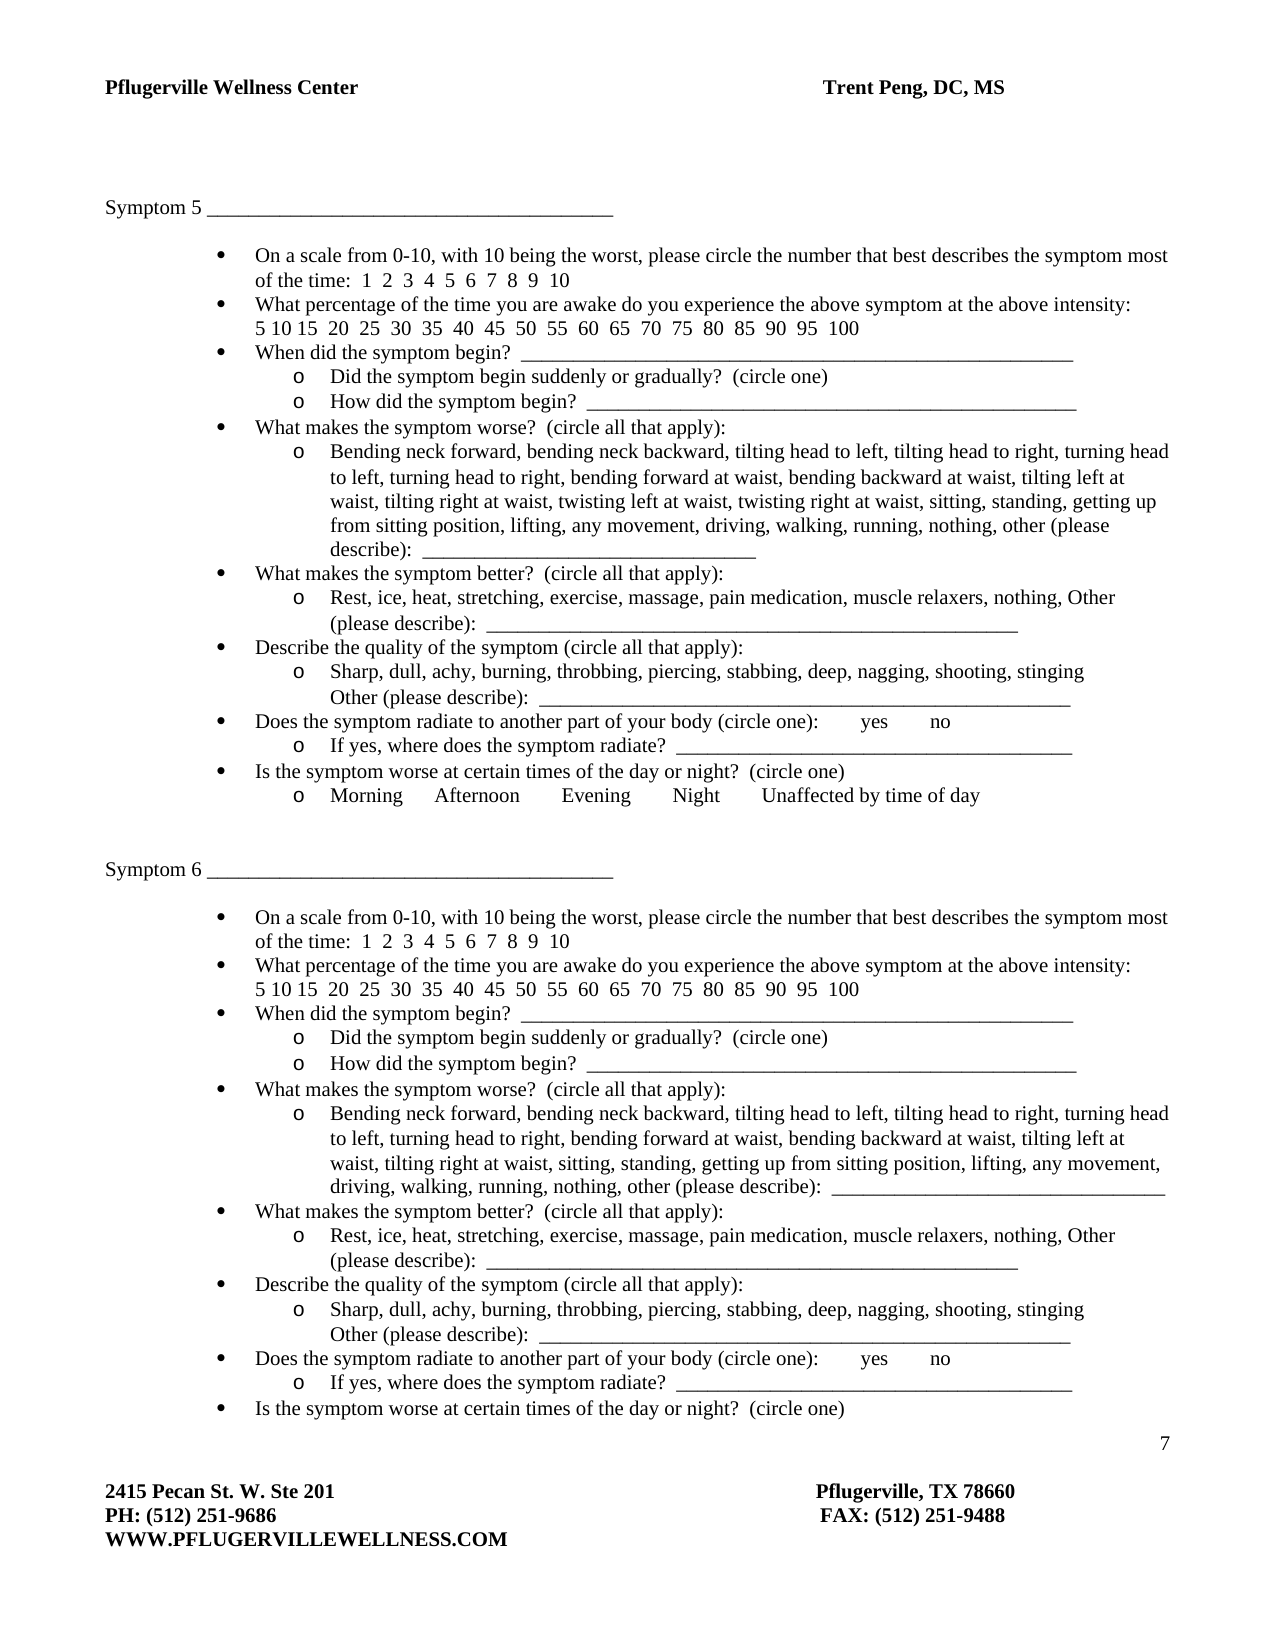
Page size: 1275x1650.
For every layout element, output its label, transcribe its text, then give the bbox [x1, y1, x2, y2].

list Does the symptom radiate to another part of your body (circle one): yes no [217, 709, 1170, 733]
list Sharp, dull, achy, burning, throbbing, piercing, stabbing, deep, nagging, shooting, stinging [292, 659, 1170, 685]
list Describe the quality of the symptom (circle all that apply): [217, 1272, 1170, 1296]
text Symptom 6 _______________________________________ [105, 857, 1170, 881]
text Symptom 5 _______________________________________ [105, 195, 1170, 219]
list Morning Afternoon Evening Night Unaffected by time of day [292, 783, 1170, 808]
list On a scale from 0-10, with 10 being the worst, please circle the number that best describes the symptom most of the time: 1 2 3 4 5 6 7 8 9 10 [217, 243, 1170, 292]
list Rest, ice, heat, stretching, exercise, massage, pain medication, muscle relaxers, nothing, Other (please describe): ___________________________________________________ [292, 1223, 1170, 1272]
text Other (please describe): ___________________________________________________ [330, 1322, 1170, 1346]
list What percentage of the time you are awake do you experience the above symptom at the above intensity: 5 10 15 20 25 30 35 40 45 50 55 60 65 70 75 80 85 90 95 100 [217, 953, 1170, 1001]
list Is the symptom worse at certain times of the day or night? (circle one) [217, 759, 1170, 783]
list Bending neck forward, bending neck backward, tilting head to left, tilting head to right, turning head to left, turning head to right, bending forward at waist, bending backward at waist, tilting left at waist, tilting right at waist, sitting, standing, getting up from sitting position, lifting, any movement, driving, walking, running, nothing, other (please describe): ________________________________ [292, 1101, 1170, 1198]
list When did the symptom begin? _____________________________________________________ [217, 340, 1170, 364]
list What makes the symptom better? (circle all that apply): [217, 561, 1170, 585]
list Does the symptom radiate to another part of your body (circle one): yes no [217, 1346, 1170, 1370]
list Describe the quality of the symptom (circle all that apply): [217, 635, 1170, 659]
list What makes the symptom worse? (circle all that apply): [217, 415, 1170, 439]
list Rest, ice, heat, stretching, exercise, massage, pain medication, muscle relaxers, nothing, Other (please describe): ___________________________________________________ [292, 585, 1170, 635]
list If yes, where does the symptom radiate? ______________________________________ [292, 733, 1170, 759]
list What makes the symptom worse? (circle all that apply): [217, 1077, 1170, 1101]
list Did the symptom begin suddenly or gradually? (circle one) [292, 364, 1170, 389]
list What percentage of the time you are awake do you experience the above symptom at the above intensity: 5 10 15 20 25 30 35 40 45 50 55 60 65 70 75 80 85 90 95 100 [217, 292, 1170, 340]
text Other (please describe): ___________________________________________________ [330, 685, 1170, 709]
list Is the symptom worse at certain times of the day or night? (circle one) [217, 1396, 1170, 1420]
list If yes, where does the symptom radiate? ______________________________________ [292, 1370, 1170, 1396]
list How did the symptom begin? _______________________________________________ [292, 1051, 1170, 1077]
list Sharp, dull, achy, burning, throbbing, piercing, stabbing, deep, nagging, shooting, stinging [292, 1296, 1170, 1322]
list How did the symptom begin? _______________________________________________ [292, 389, 1170, 415]
list Bending neck forward, bending neck backward, tilting head to left, tilting head to right, turning head to left, turning head to right, bending forward at waist, bending backward at waist, tilting left at waist, tilting right at waist, twisting left at waist, twisting right at waist, sitting, standing, getting up from sitting position, lifting, any movement, driving, walking, running, nothing, other (please describe): ________________________________ [292, 439, 1170, 561]
list Did the symptom begin suddenly or gradually? (circle one) [292, 1025, 1170, 1051]
list What makes the symptom better? (circle all that apply): [217, 1198, 1170, 1223]
list When did the symptom begin? _____________________________________________________ [217, 1001, 1170, 1025]
list On a scale from 0-10, with 10 being the worst, please circle the number that best describes the symptom most of the time: 1 2 3 4 5 6 7 8 9 10 [217, 905, 1170, 953]
